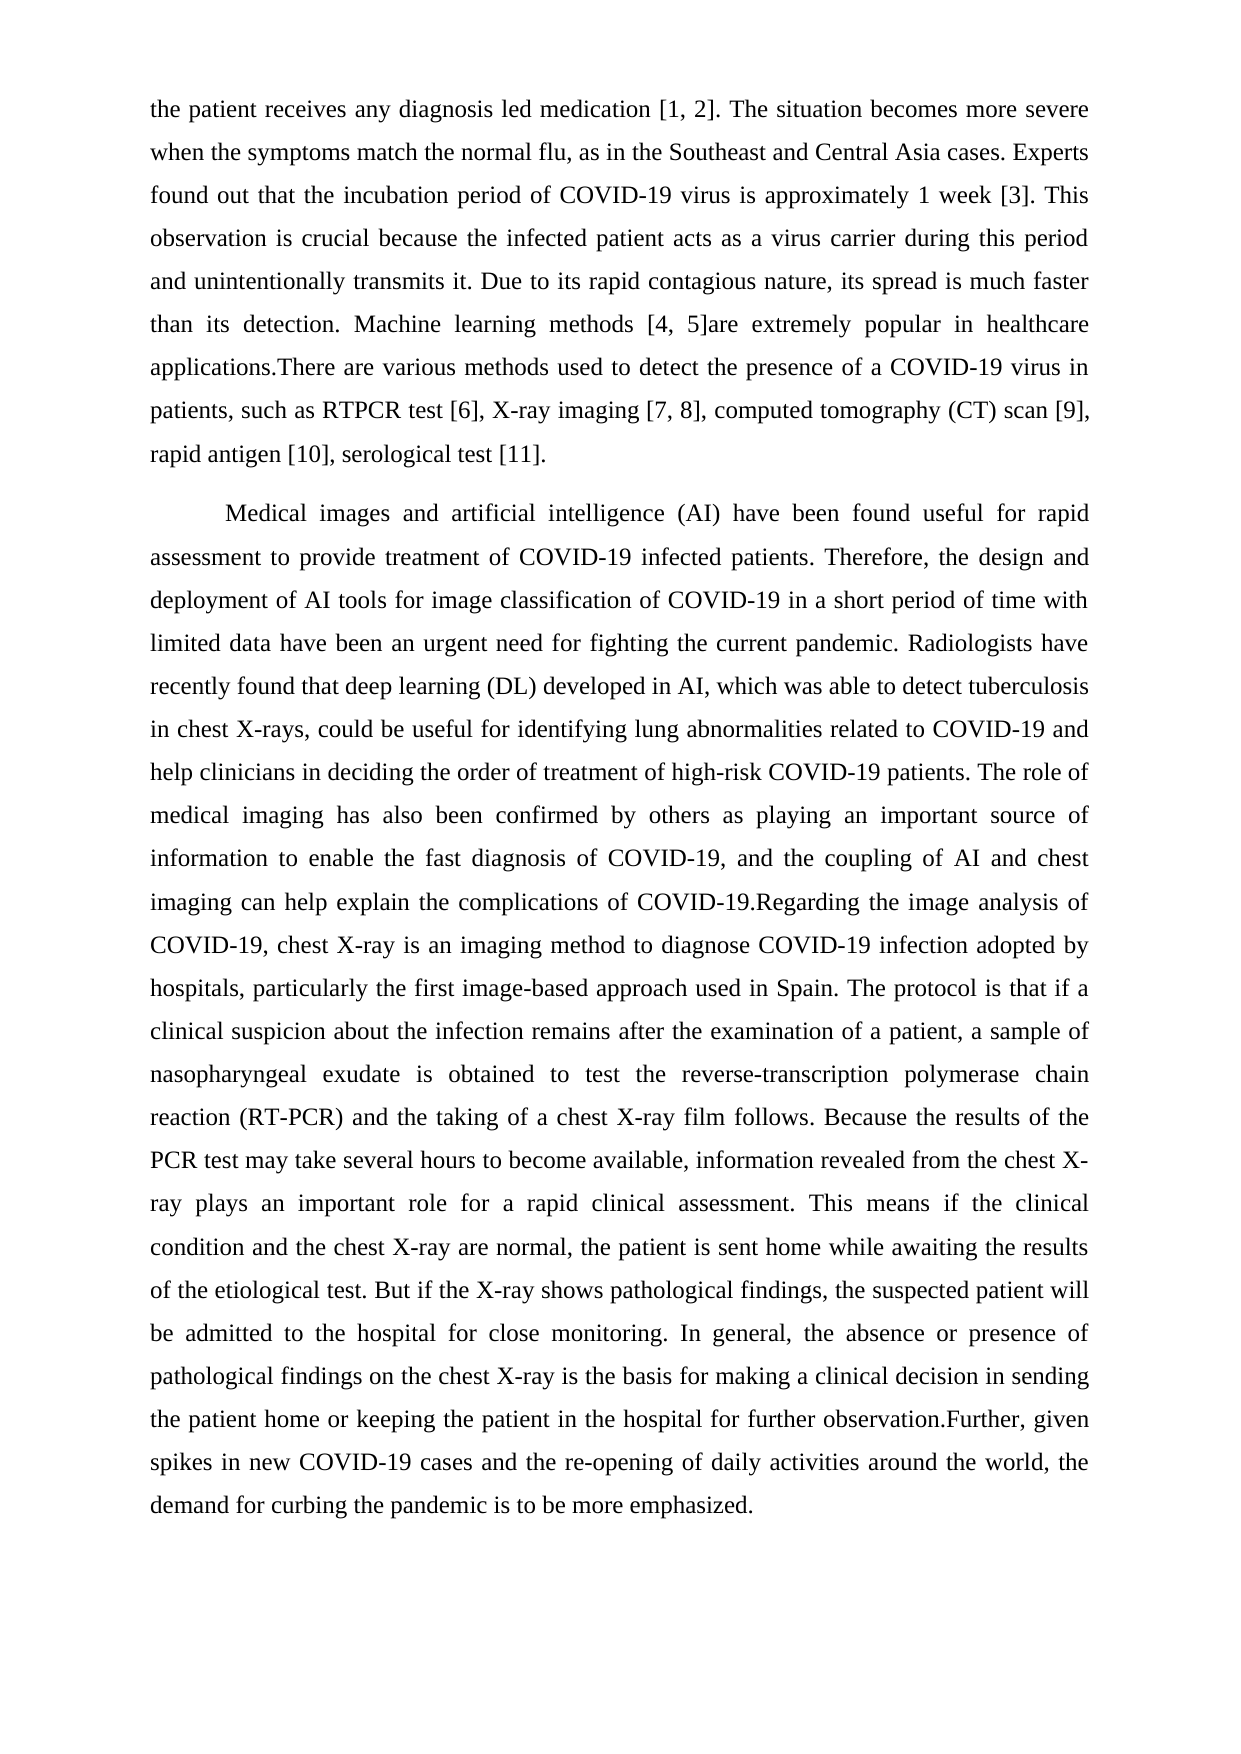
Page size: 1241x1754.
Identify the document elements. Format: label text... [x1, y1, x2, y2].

text Medical images and artificial intelligence (AI) have been found useful for rapid assessment to provide treatment of COVID-19 infected patients. Therefore, the design and deployment of AI tools for image classification of COVID-19 in a short period of time with limited data have been an urgent need for fighting the current pandemic. Radiologists have recently found that deep learning (DL) developed in AI, which was able to detect tuberculosis in chest X-rays, could be useful for identifying lung abnormalities related to COVID-19 and help clinicians in deciding the order of treatment of high-risk COVID-19 patients. The role of medical imaging has also been confirmed by others as playing an important source of information to enable the fast diagnosis of COVID-19, and the coupling of AI and chest imaging can help explain the complications of COVID-19.Regarding the image analysis of COVID-19, chest X-ray is an imaging method to diagnose COVID-19 infection adopted by hospitals, particularly the first image-based approach used in Spain. The protocol is that if a clinical suspicion about the infection remains after the examination of a patient, a sample of nasopharyngeal exudate is obtained to test the reverse-transcription polymerase chain reaction (RT-PCR) and the taking of a chest X-ray film follows. Because the results of the PCR test may take several hours to become available, information revealed from the chest X-ray plays an important role for a rapid clinical assessment. This means if the clinical condition and the chest X-ray are normal, the patient is sent home while awaiting the results of the etiological test. But if the X-ray shows pathological findings, the suspected patient will be admitted to the hospital for close monitoring. In general, the absence or presence of pathological findings on the chest X-ray is the basis for making a clinical decision in sending the patient home or keeping the patient in the hospital for further observation.Further, given spikes in new COVID-19 cases and the re-opening of daily activities around the world, the demand for curbing the pandemic is to be more emphasized. [150, 498, 1090, 1519]
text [150, 94, 1090, 467]
